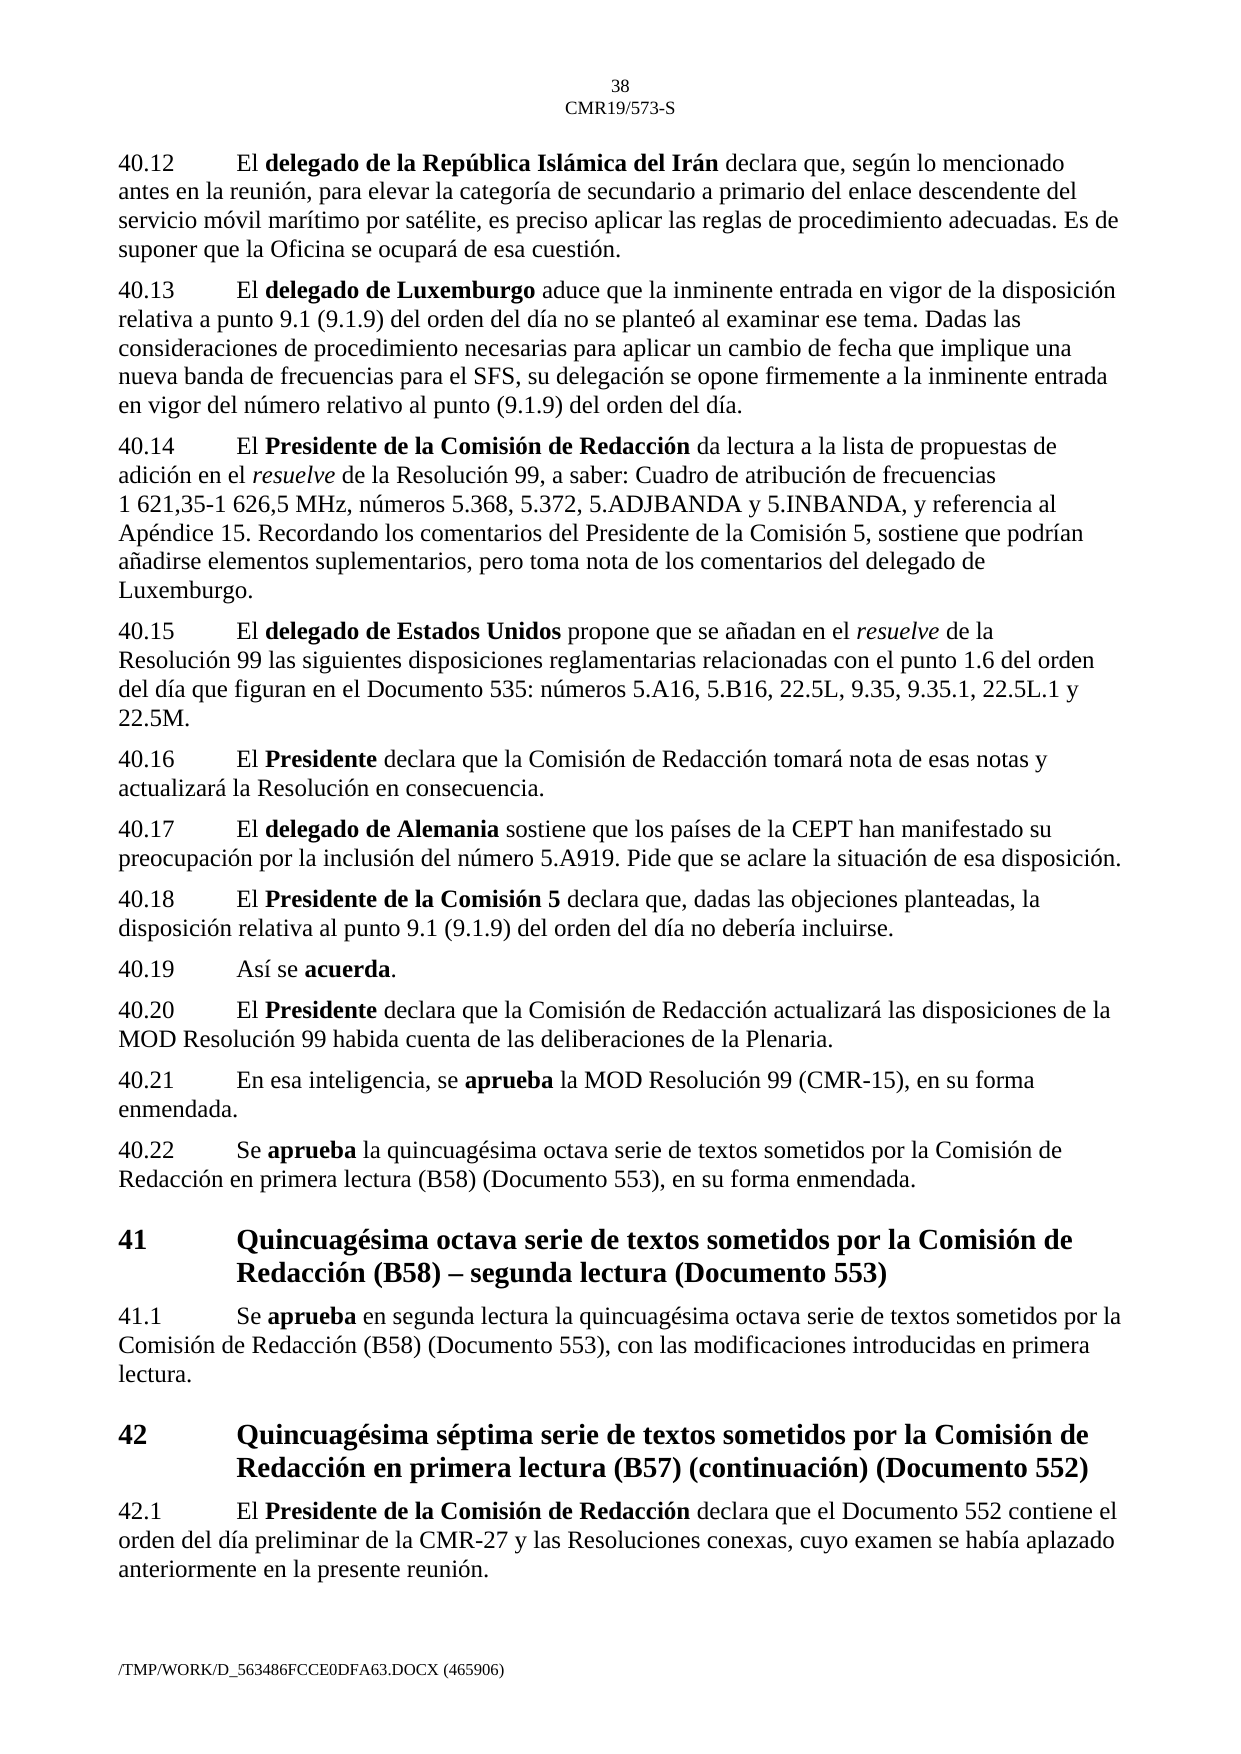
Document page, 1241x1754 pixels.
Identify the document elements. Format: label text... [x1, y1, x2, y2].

text 40.20 El Presidente declara que la Comisión de Redacción actualizará las disposiciones de la MOD Resolución 99 habida cuenta de las deliberaciones de la Plenaria. [118, 995, 1122, 1053]
text 40.22 Se aprueba la quincuagésima octava serie de textos sometidos por la Comisión de Redacción en primera lectura (B58) (Documento 553), en su forma enmendada. [118, 1135, 1122, 1193]
text 40.13 El delegado de Luxemburgo aduce que la inminente entrada en vigor de la disposición relativa a punto 9.1 (9.1.9) del orden del día no se planteó al examinar ese tema. Dadas las consideraciones de procedimiento necesarias para aplicar un cambio de fecha que implique una nueva banda de frecuencias para el SFS, su delegación se opone firmemente a la inminente entrada en vigor del número relativo al punto (9.1.9) del orden del día. [118, 275, 1122, 419]
text 41.1 Se aprueba en segunda lectura la quincuagésima octava serie de textos sometidos por la Comisión de Redacción (B58) (Documento 553), con las modificaciones introducidas en primera lectura. [118, 1301, 1122, 1388]
text 40.17 El delegado de Alemania sostiene que los países de la CEPT han manifestado su preocupación por la inclusión del número 5.A919. Pide que se aclare la situación de esa disposición. [118, 814, 1122, 871]
text 40.19 Así se acuerda. [118, 954, 1122, 983]
subtitle 41 Quincuagésima octava serie de textos sometidos por la Comisión de Redacción (B58) – segunda lectura (Documento 553) [118, 1222, 1122, 1289]
text 40.15 El delegado de Estados Unidos propone que se añadan en el resuelve de la Resolución 99 las siguientes disposiciones reglamentarias relacionadas con el punto 1.6 del orden del día que figuran en el Documento 535: números 5.A16, 5.B16, 22.5L, 9.35, 9.35.1, 22.5L.1 y 22.5M. [118, 616, 1122, 731]
text 42.1 El Presidente de la Comisión de Redacción declara que el Documento 552 contiene el orden del día preliminar de la CMR-27 y las Resoluciones conexas, cuyo examen se había aplazado anteriormente en la presente reunión. [118, 1496, 1122, 1583]
text 40.12 El delegado de la República Islámica del Irán declara que, según lo mencionado antes en la reunión, para elevar la categoría de secundario a primario del enlace descendente del servicio móvil marítimo por satélite, es preciso aplicar las reglas de procedimiento adecuadas. Es de suponer que la Oficina se ocupará de esa cuestión. [118, 148, 1122, 263]
text 40.16 El Presidente declara que la Comisión de Redacción tomará nota de esas notas y actualizará la Resolución en consecuencia. [118, 744, 1122, 801]
text 40.18 El Presidente de la Comisión 5 declara que, dadas las objeciones planteadas, la disposición relativa al punto 9.1 (9.1.9) del orden del día no debería incluirse. [118, 884, 1122, 941]
subtitle 42 Quincuagésima séptima serie de textos sometidos por la Comisión de Redacción en primera lectura (B57) (continuación) (Documento 552) [118, 1417, 1122, 1484]
text 40.21 En esa inteligencia, se aprueba la MOD Resolución 99 (CMR-15), en su forma enmendada. [118, 1065, 1122, 1123]
text 40.14 El Presidente de la Comisión de Redacción da lectura a la lista de propuestas de adición en el resuelve de la Resolución 99, a saber: Cuadro de atribución de frecuencias 1 621,35-1 626,5 MHz, números 5.368, 5.372, 5.ADJBANDA y 5.INBANDA, y referencia al Apéndice 15. Recordando los comentarios del Presidente de la Comisión 5, sostiene que podrían añadirse elementos suplementarios, pero toma nota de los comentarios del delegado de Luxemburgo. [118, 431, 1122, 604]
